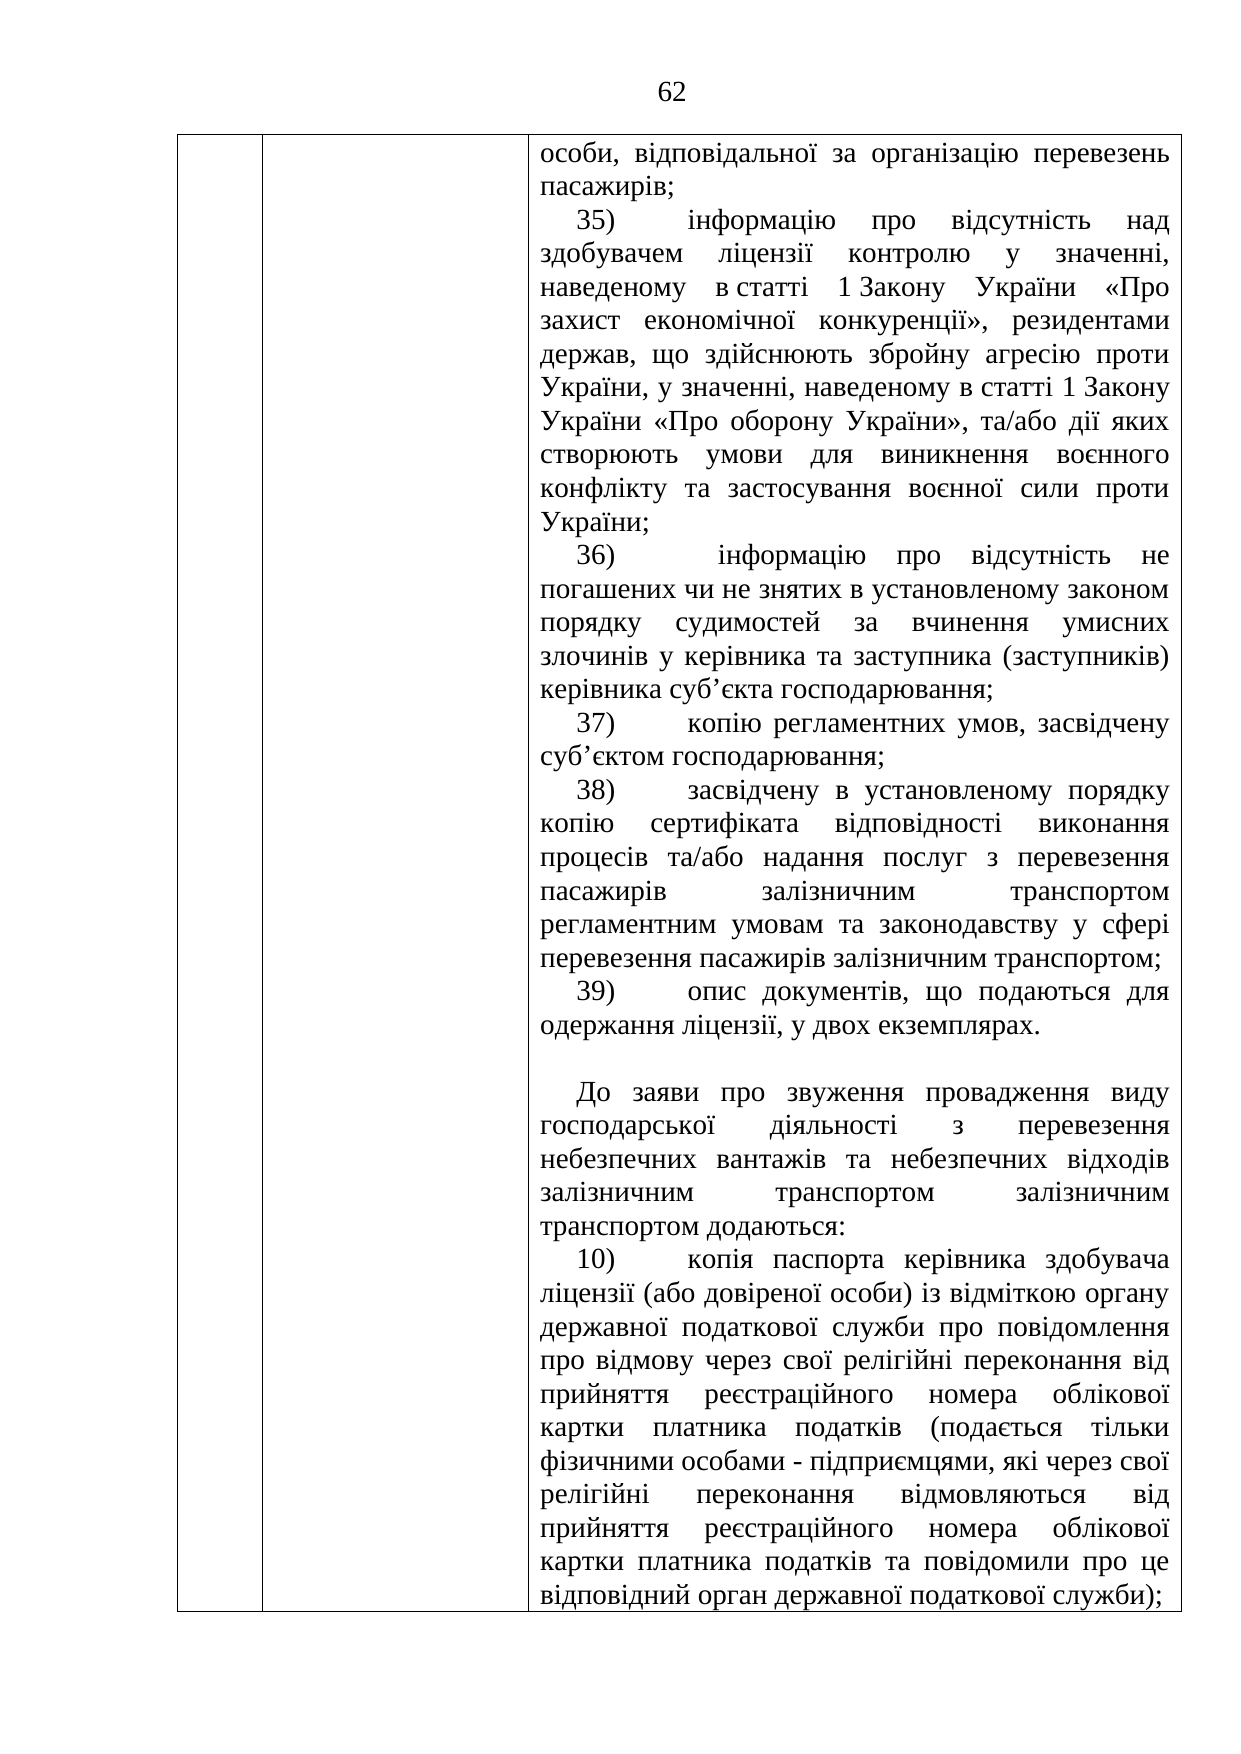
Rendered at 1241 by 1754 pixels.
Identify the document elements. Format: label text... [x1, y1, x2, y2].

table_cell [529, 135, 1181, 1611]
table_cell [263, 135, 528, 1611]
table_cell 5 [178, 135, 262, 1611]
